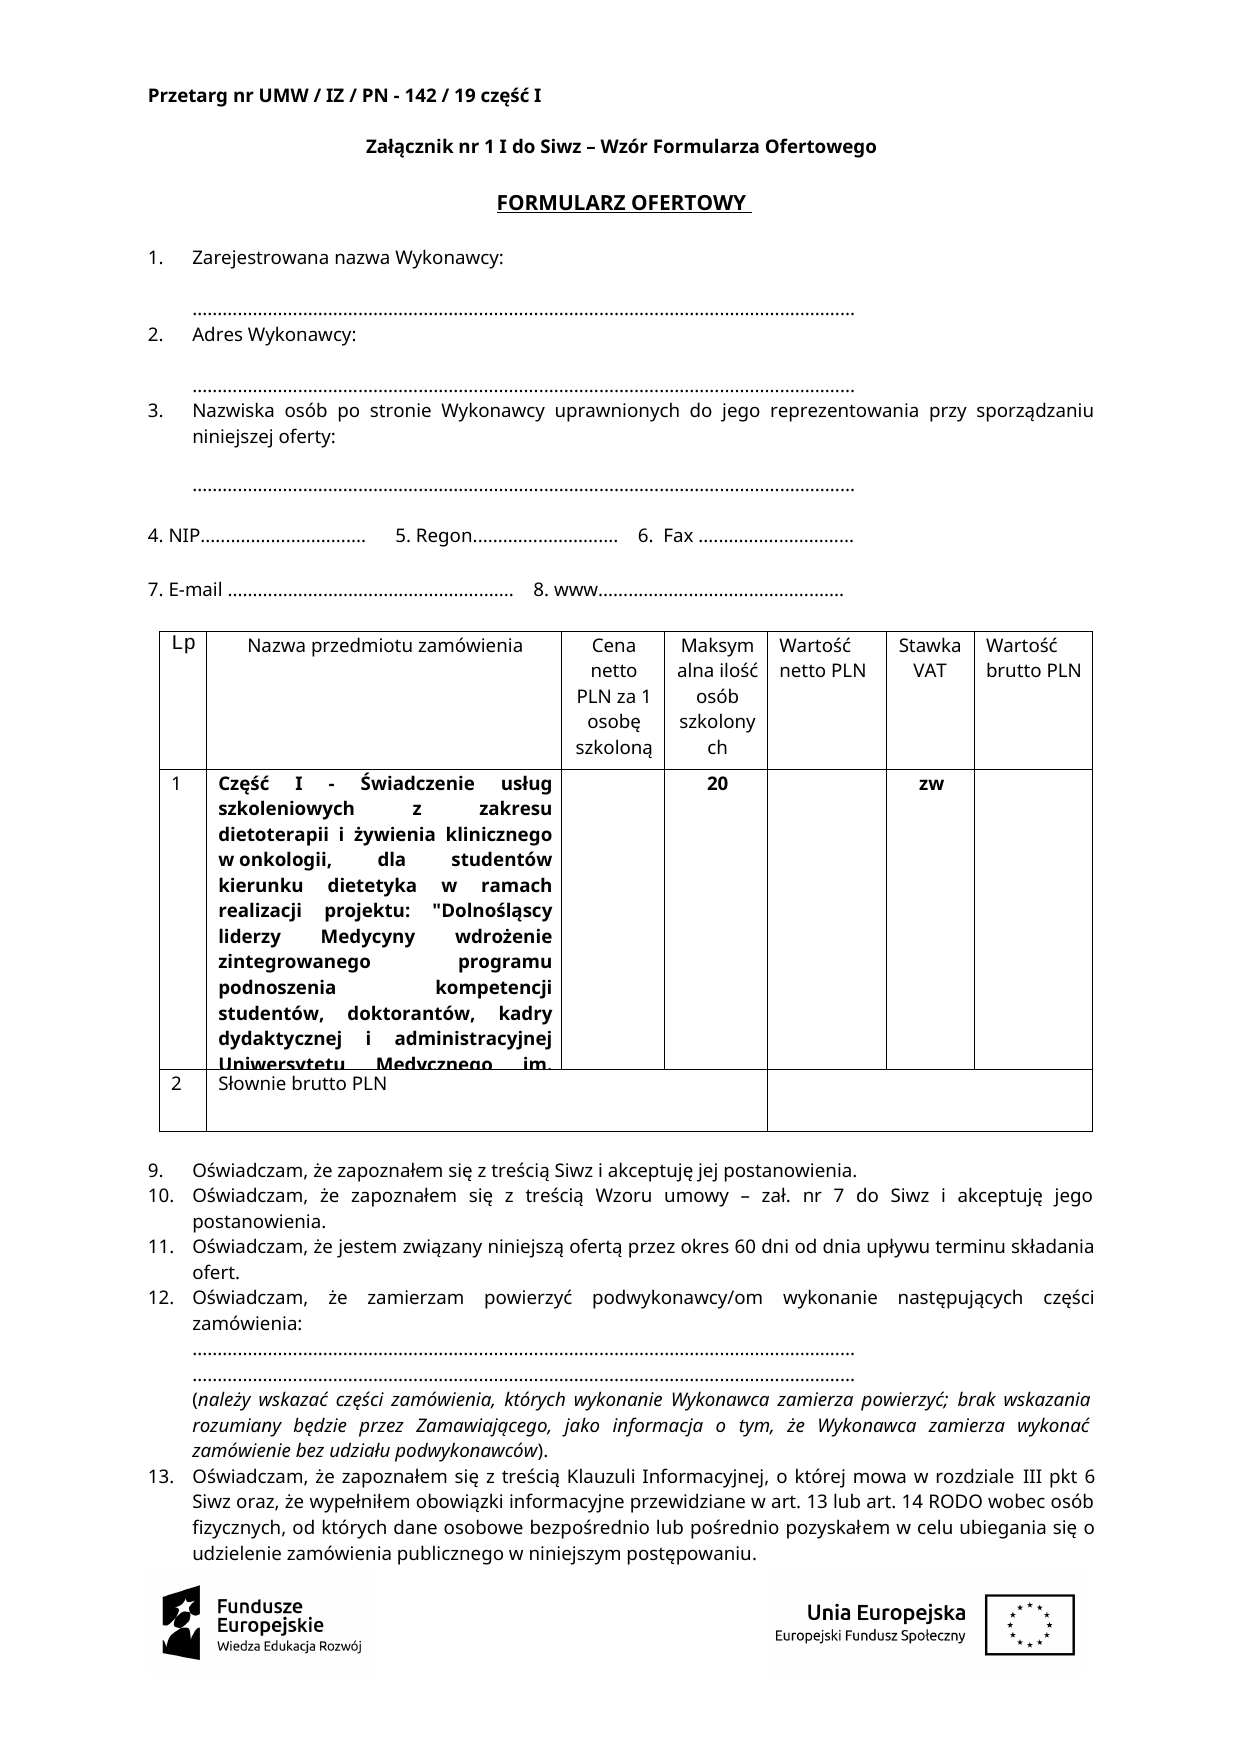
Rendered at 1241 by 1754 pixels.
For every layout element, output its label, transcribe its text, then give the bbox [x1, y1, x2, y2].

text .................................................................................................................................... [192, 471, 1095, 497]
list Oświadczam, że zapoznałem się z treścią Siwz i akceptuję jej postanowienia. [148, 1157, 1095, 1183]
table_header Wartość brutto PLN [975, 632, 1092, 769]
text .................................................................................................................................... [192, 1361, 1095, 1387]
table_header Lp [160, 632, 206, 769]
picture [147, 1568, 376, 1675]
table_cell [975, 770, 1092, 1069]
table_cell [768, 1070, 1092, 1131]
table_cell [768, 770, 886, 1069]
table_cell 20 [665, 770, 767, 1069]
table_header Wartość netto PLN [768, 632, 886, 769]
table_cell zw [887, 770, 974, 1069]
table_header Maksymalna ilość osób szkolonych [665, 632, 767, 769]
list Oświadczam, że zamierzam powierzyć podwykonawcy/om wykonanie następujących części zamówienia: [148, 1285, 1095, 1336]
table_header Stawka VAT [887, 632, 974, 769]
list Oświadczam, że zapoznałem się z treścią Wzoru umowy – zał. nr 7 do Siwz i akceptuję jego postanowienia. [148, 1183, 1095, 1234]
table_cell Słownie brutto PLN [207, 1070, 767, 1131]
list Zarejestrowana nazwa Wykonawcy: [148, 244, 1095, 270]
table_cell 1 [160, 770, 206, 1069]
table_header Nazwa przedmiotu zamówienia [207, 632, 561, 769]
text Załącznik nr 1 I do Siwz – Wzór Formularza Ofertowego [148, 134, 1095, 159]
table_cell Część I - Świadczenie usług szkoleniowych z zakresu dietoterapii i żywienia klinicznego w onkologii, dla studentów kierunku dietetyka w ramach realizacji projektu: "Dolnośląscy liderzy Medycyny wdrożenie zintegrowanego programu podnoszenia kompetencji studentów, doktorantów, kadry dydaktycznej i administracyjnej Uniwersytetu Medycznego im. Piastów Śląskich we Wrocławiu". [207, 770, 561, 1069]
table_header Cena netto PLN za 1 osobę szkoloną [562, 632, 664, 769]
list Oświadczam, że zapoznałem się z treścią Klauzuli Informacyjnej, o której mowa w rozdziale III pkt 6 Siwz oraz, że wypełniłem obowiązki informacyjne przewidziane w art. 13 lub art. 14 RODO wobec osób fizycznych, od których dane osobowe bezpośrednio lub pośrednio pozyskałem w celu ubiegania się o udzielenie zamówienia publicznego w niniejszym postępowaniu. [148, 1463, 1095, 1565]
list Adres Wykonawcy: [148, 321, 1095, 347]
text Przetarg nr UMW / IZ / PN - 142 / 19 część I [148, 83, 1095, 108]
text 7. E-mail ......................................................... 8. www................................................. [148, 577, 1095, 602]
text .................................................................................................................................... [192, 296, 1095, 321]
text .................................................................................................................................... [192, 372, 1095, 398]
list Oświadczam, że jestem związany niniejszą ofertą przez okres 60 dni od dnia upływu terminu składania ofert. [148, 1234, 1095, 1285]
table_cell [562, 770, 664, 1069]
text (należy wskazać części zamówienia, których wykonanie Wykonawca zamierza powierzyć; brak wskazania rozumiany będzie przez Zamawiającego, jako informacja o tym, że Wykonawca zamierza wykonać zamówienie bez udziału podwykonawców). [192, 1387, 1093, 1463]
text FORMULARZ OFERTOWY [148, 188, 1095, 216]
text 4. NIP................................. 5. Regon............................. 6. Fax ............................... [148, 522, 1095, 577]
list Nazwiska osób po stronie Wykonawcy uprawnionych do jego reprezentowania przy sporządzaniu niniejszej oferty: [148, 398, 1095, 449]
picture [767, 1566, 1084, 1675]
table_cell 2 [160, 1070, 206, 1131]
text .................................................................................................................................... [192, 1336, 1095, 1361]
